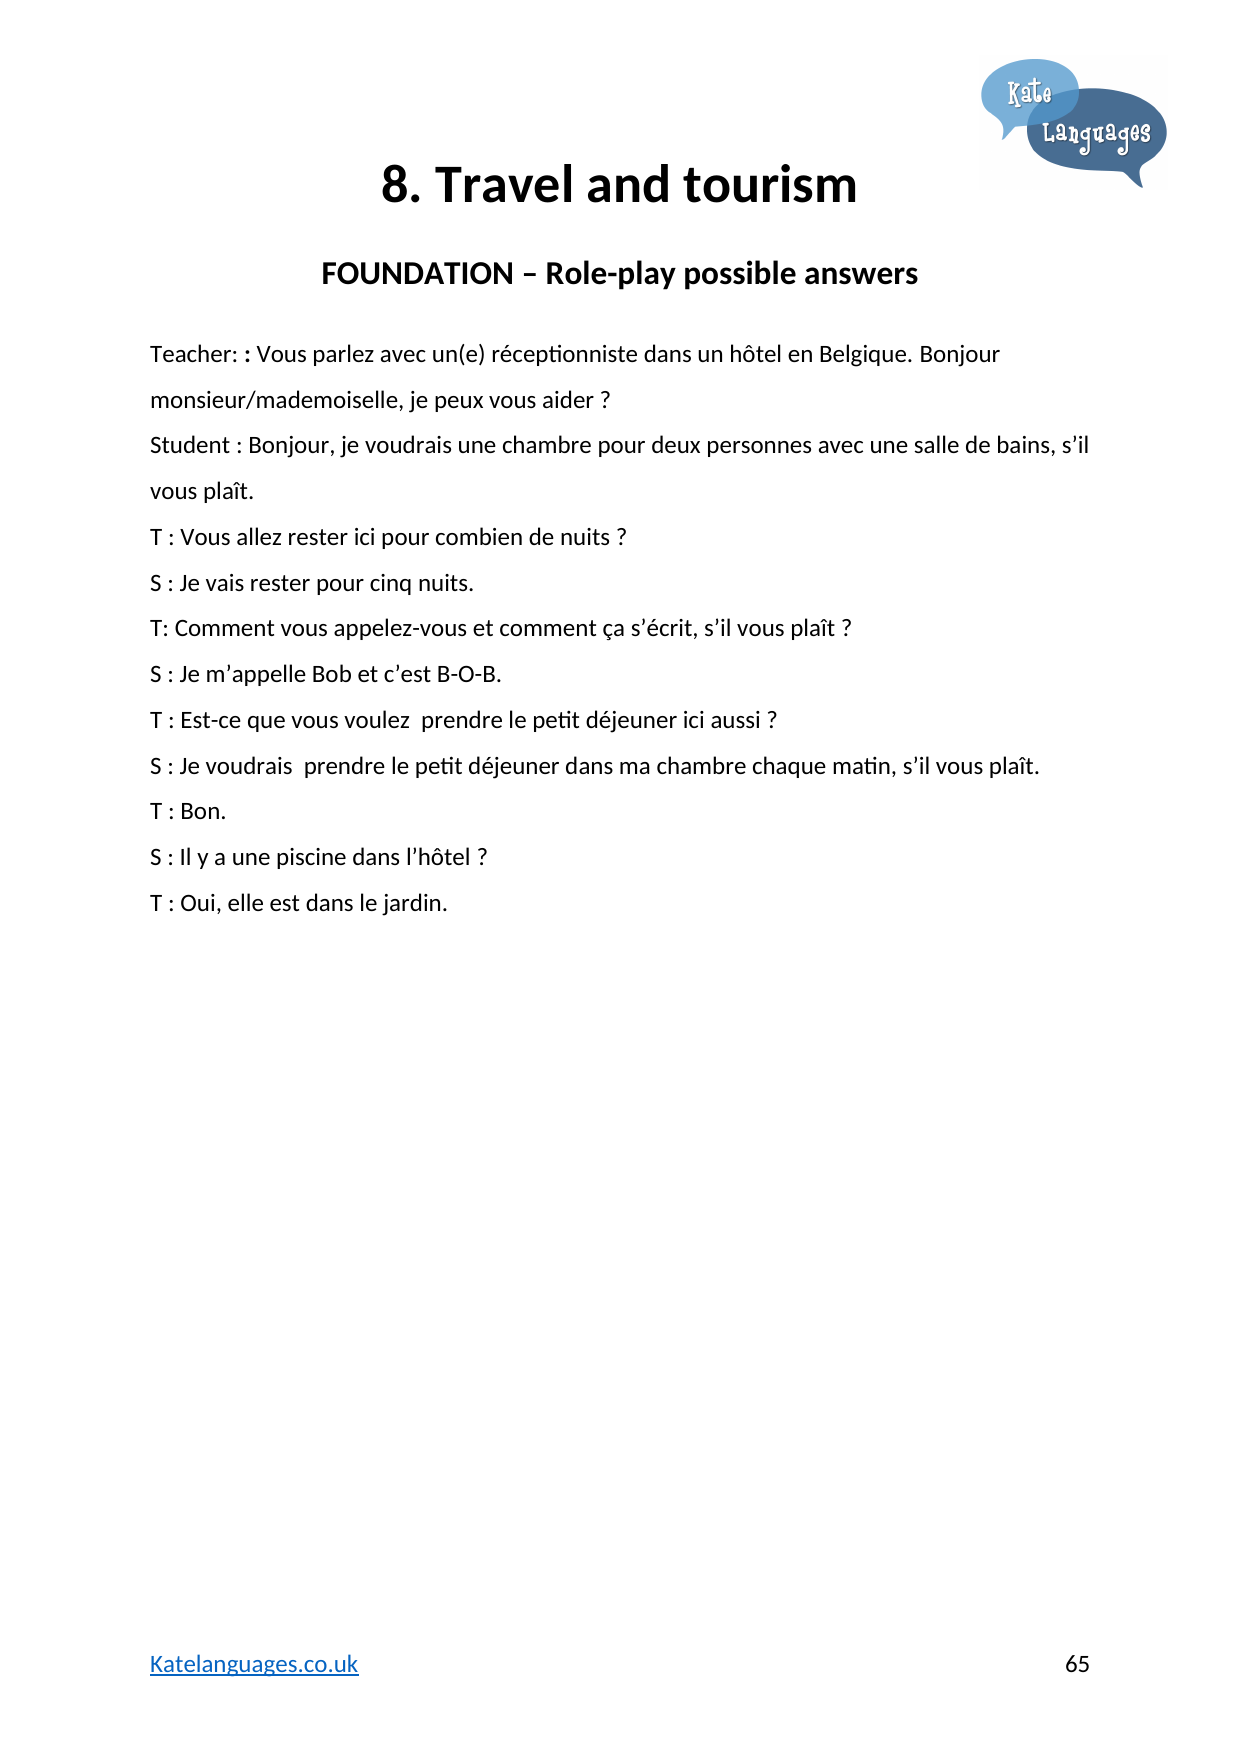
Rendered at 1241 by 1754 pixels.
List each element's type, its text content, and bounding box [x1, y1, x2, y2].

text T : Vous allez rester ici pour combien de nuits ? [150, 521, 1090, 552]
text S : Il y a une piscine dans l’hôtel ? [150, 841, 1090, 872]
picture [978, 55, 1169, 190]
text T: Comment vous appelez-vous et comment ça s’écrit, s’il vous plaît ? [150, 613, 1090, 643]
text T : Est-ce que vous voulez prendre le petit déjeuner ici aussi ? [150, 704, 1090, 734]
text FOUNDATION – Role-play possible answers [150, 252, 1090, 292]
text Teacher: : Vous parlez avec un(e) réceptionniste dans un hôtel en Belgique. Bonjour monsieur/mademoiselle, je peux vous aider ? [150, 338, 1090, 414]
text S : Je m’appelle Bob et c’est B-O-B. [150, 658, 1090, 689]
text S : Je vais rester pour cinq nuits. [150, 567, 1090, 597]
text Student : Bonjour, je voudrais une chambre pour deux personnes avec une salle de bains, s’il vous plaît. [150, 430, 1090, 506]
text T : Bon. [150, 796, 1090, 826]
text T : Oui, elle est dans le jardin. [150, 887, 1090, 917]
text 8. Travel and tourism [150, 150, 1090, 216]
text S : Je voudrais prendre le petit déjeuner dans ma chambre chaque matin, s’il vous plaît. [150, 750, 1090, 780]
